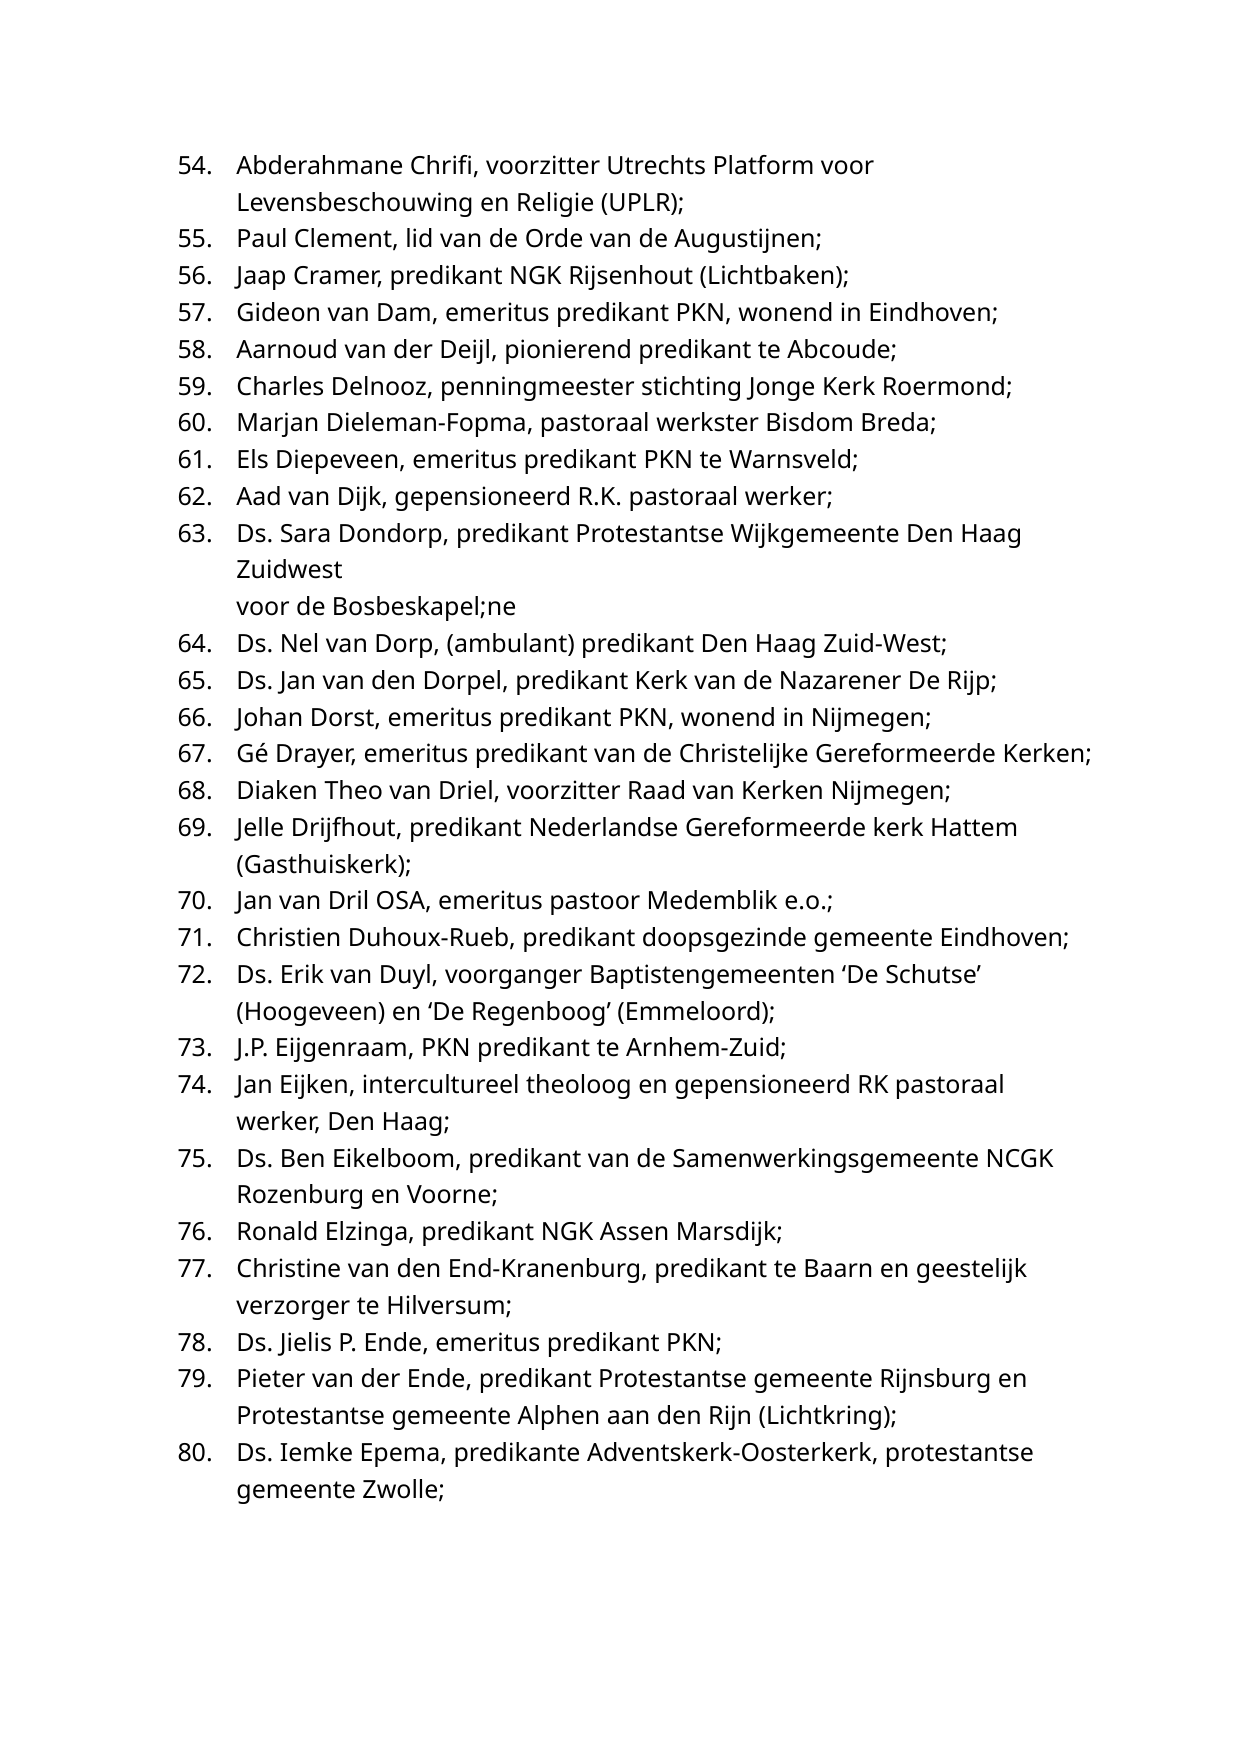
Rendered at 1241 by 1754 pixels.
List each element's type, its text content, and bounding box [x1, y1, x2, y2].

list Jelle Drijfhout, predikant Nederlandse Gereformeerde kerk Hattem (Gasthuiskerk); [177, 809, 1093, 880]
list Jan Eijken, intercultureel theoloog en gepensioneerd RK pastoraal werker, Den Haag; [177, 1067, 1093, 1138]
list Pieter van der Ende, predikant Protestantse gemeente Rijnsburg en Protestantse gemeente Alphen aan den Rijn (Lichtkring); [177, 1361, 1093, 1432]
list Gideon van Dam, emeritus predikant PKN, wonend in Eindhoven; [177, 295, 1093, 329]
list Ds. Nel van Dorp, (ambulant) predikant Den Haag Zuid-West; [177, 626, 1093, 660]
list J.P. Eijgenraam, PKN predikant te Arnhem-Zuid; [177, 1030, 1093, 1064]
list Ds. Jielis P. Ende, emeritus predikant PKN; [177, 1324, 1093, 1358]
list Marjan Dieleman-Fopma, pastoraal werkster Bisdom Breda; [177, 405, 1093, 439]
list Abderahmane Chrifi, voorzitter Utrechts Platform voor Levensbeschouwing en Religie (UPLR); [177, 148, 1093, 218]
list Ds. Ben Eikelboom, predikant van de Samenwerkingsgemeente NCGK Rozenburg en Voorne; [177, 1140, 1093, 1211]
list Ds. Jan van den Dorpel, predikant Kerk van de Nazarener De Rijp; [177, 662, 1093, 696]
list Gé Drayer, emeritus predikant van de Christelijke Gereformeerde Kerken; [177, 736, 1093, 770]
list Aarnoud van der Deijl, pionierend predikant te Abcoude; [177, 331, 1093, 366]
list Ds. Iemke Epema, predikante Adventskerk-Oosterkerk, protestantse gemeente Zwolle; [177, 1434, 1093, 1505]
list Ds. Sara Dondorp, predikant Protestantse Wijkgemeente Den Haag Zuidwest voor de Bosbeskapel;ne [177, 515, 1093, 623]
list Diaken Theo van Driel, voorzitter Raad van Kerken Nijmegen; [177, 773, 1093, 807]
list Jan van Dril OSA, emeritus pastoor Medemblik e.o.; [177, 883, 1093, 917]
list Christine van den End-Kranenburg, predikant te Baarn en geestelijk verzorger te Hilversum; [177, 1251, 1093, 1322]
list Johan Dorst, emeritus predikant PKN, wonend in Nijmegen; [177, 699, 1093, 733]
list Els Diepeveen, emeritus predikant PKN te Warnsveld; [177, 442, 1093, 476]
list Jaap Cramer, predikant NGK Rijsenhout (Lichtbaken); [177, 258, 1093, 292]
list Christien Duhoux-Rueb, predikant doopsgezinde gemeente Eindhoven; [177, 920, 1093, 954]
list Charles Delnooz, penningmeester stichting Jonge Kerk Roermond; [177, 368, 1093, 402]
list Ds. Erik van Duyl, voorganger Baptistengemeenten ‘De Schutse’ (Hoogeveen) en ‘De Regenboog’ (Emmeloord); [177, 957, 1093, 1027]
list Aad van Dijk, gepensioneerd R.K. pastoraal werker; [177, 478, 1093, 513]
list Ronald Elzinga, predikant NGK Assen Marsdijk; [177, 1214, 1093, 1248]
list Paul Clement, lid van de Orde van de Augustijnen; [177, 221, 1093, 255]
